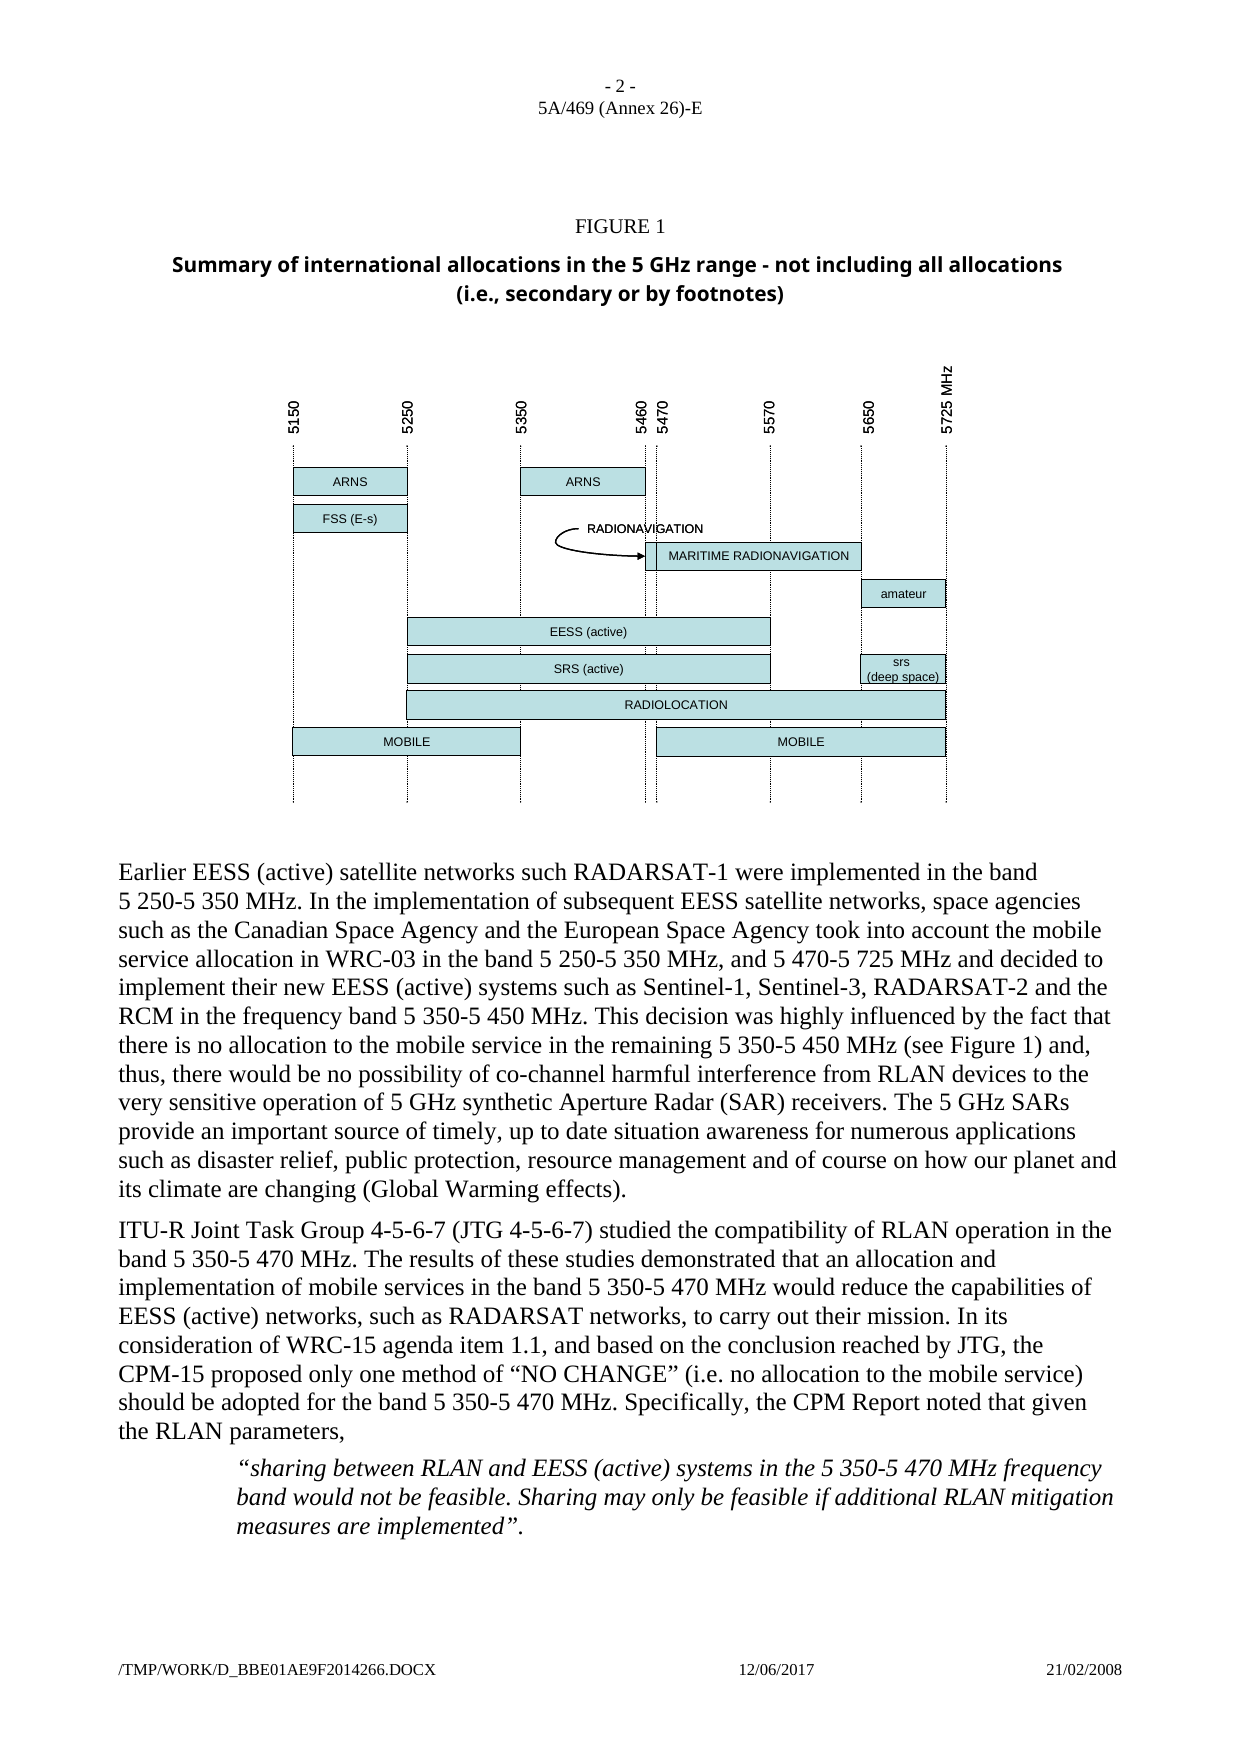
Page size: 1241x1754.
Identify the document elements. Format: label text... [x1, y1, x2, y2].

text “sharing between RLAN and EESS (active) systems in the 5 350-5 470 MHz frequency band would not be feasible. Sharing may only be feasible if additional RLAN mitigation measures are implemented”. [118, 1453, 1122, 1539]
text Figure 1 [118, 214, 1122, 238]
text Earlier EESS (active) satellite networks such RADARSAT-1 were implemented in the band 5 250-5 350 MHz. In the implementation of subsequent EESS satellite networks, space agencies such as the Canadian Space Agency and the European Space Agency took into account the mobile service allocation in WRC-03 in the band 5 250-5 350 MHz, and 5 470-5 725 MHz and decided to implement their new EESS (active) systems such as Sentinel-1, Sentinel-3, RADARSAT-2 and the RCM in the frequency band 5 350-5 450 MHz. This decision was highly influenced by the fact that there is no allocation to the mobile service in the remaining 5 350-5 450 MHz (see Figure 1) and, thus, there would be no possibility of co-channel harmful interference from RLAN devices to the very sensitive operation of 5 GHz synthetic Aperture Radar (SAR) receivers. The 5 GHz SARs provide an important source of timely, up to date situation awareness for numerous applications such as disaster relief, public protection, resource management and of course on how our planet and its climate are changing (Global Warming effects). [118, 857, 1122, 1202]
text ITU-R Joint Task Group 4-5-6-7 (JTG 4-5-6-7) studied the compatibility of RLAN operation in the band 5 350-5 470 MHz. The results of these studies demonstrated that an allocation and implementation of mobile services in the band 5 350-5 470 MHz would reduce the capabilities of EESS (active) networks, such as RADARSAT networks, to carry out their mission. In its consideration of WRC-15 agenda item 1.1, and based on the conclusion reached by JTG, the CPM-15 proposed only one method of “NO CHANGE” (i.e. no allocation to the mobile service) should be adopted for the band 5 350-5 470 MHz. Specifically, the CPM Report noted that given the RLAN parameters, [118, 1215, 1122, 1445]
title Summary of international allocations in the 5 GHz range - not including all allocations (i.e., secondary or by footnotes) [118, 251, 1122, 307]
